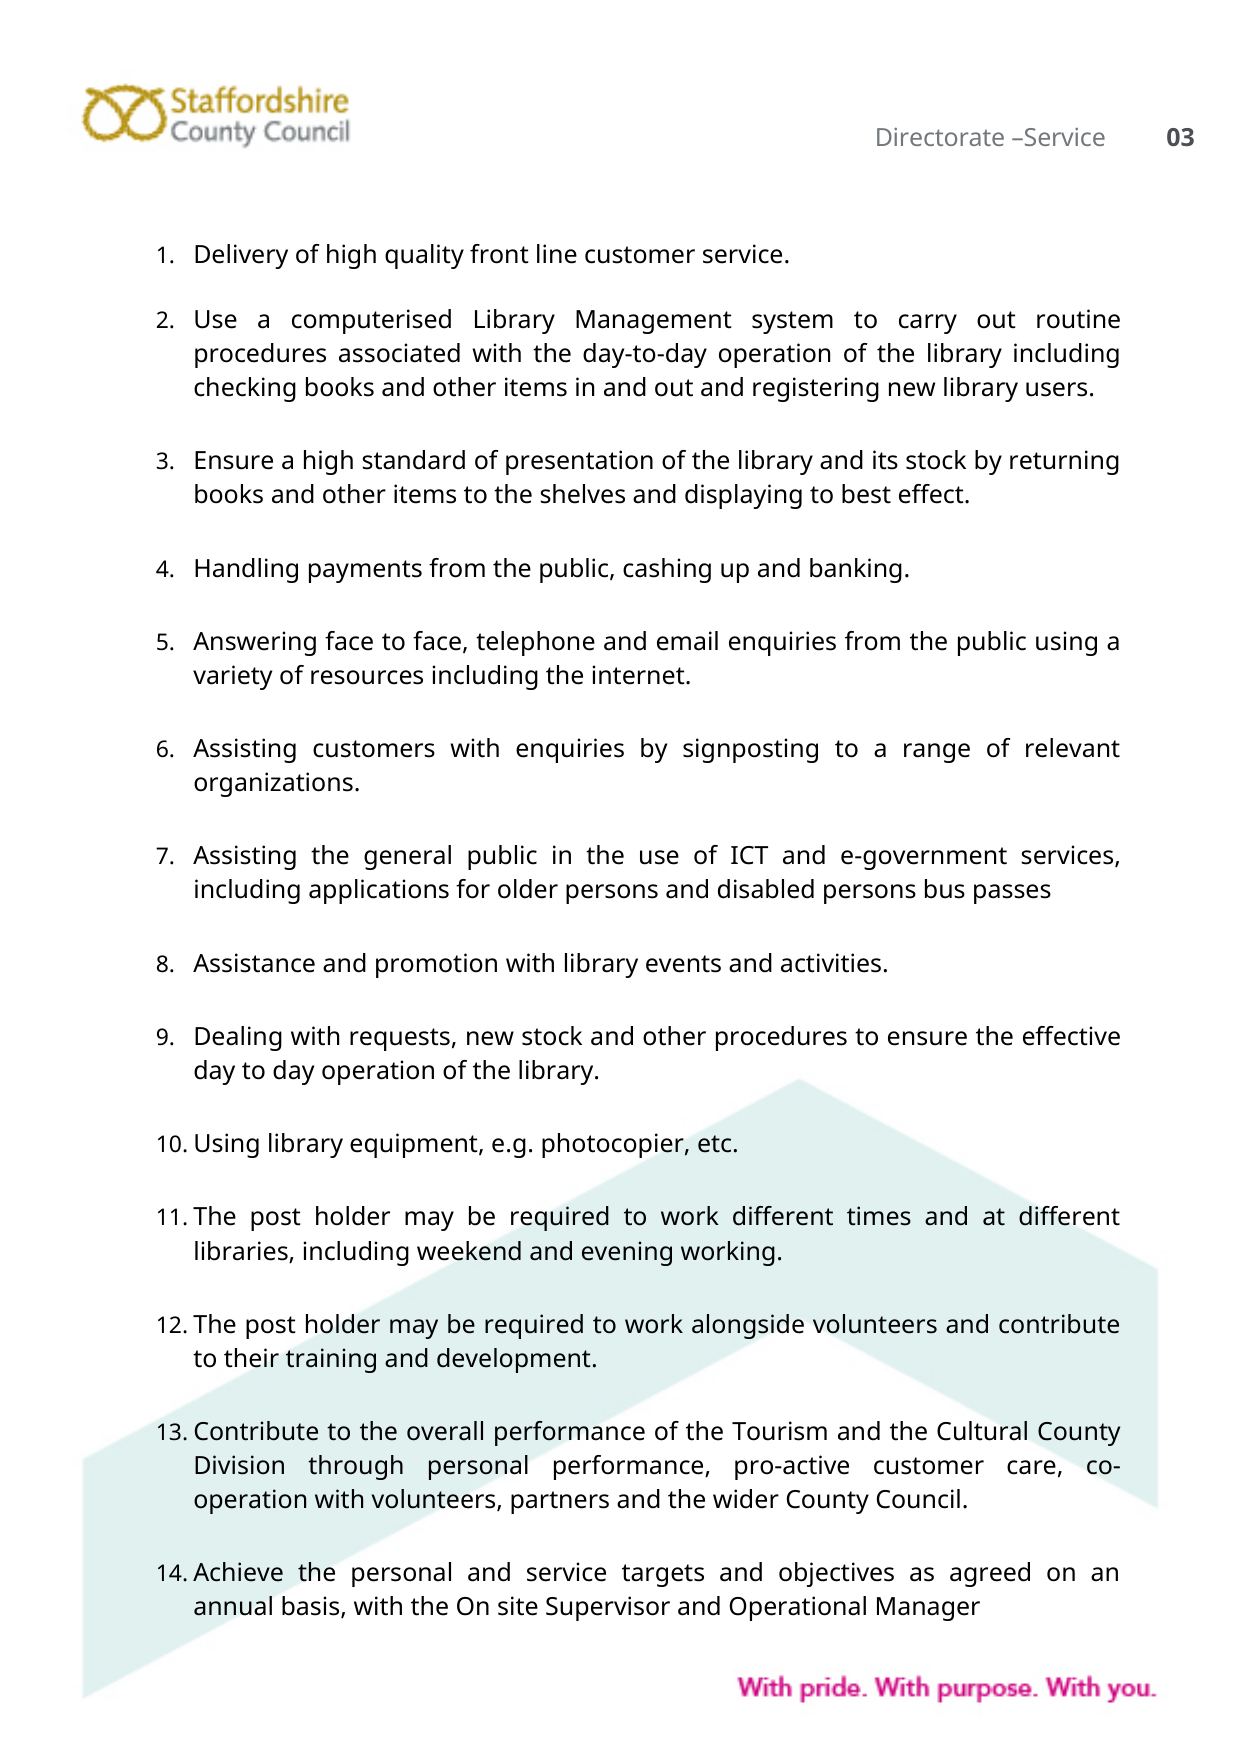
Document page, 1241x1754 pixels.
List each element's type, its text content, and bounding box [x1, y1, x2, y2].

list Delivery of high quality front line customer service. [156, 236, 1122, 270]
list The post holder may be required to work different times and at different libraries, including weekend and evening working. [156, 1199, 1122, 1267]
list The post holder may be required to work alongside volunteers and contribute to their training and development. [156, 1306, 1122, 1374]
list Dealing with requests, new stock and other procedures to ensure the effective day to day operation of the library. [156, 1018, 1122, 1087]
list Achieve the personal and service targets and objectives as agreed on an annual basis, with the On site Supervisor and Operational Manager [156, 1555, 1122, 1623]
list Contribute to the overall performance of the Tourism and the Cultural County Division through personal performance, pro-active customer care, co-operation with volunteers, partners and the wider County Council. [156, 1414, 1122, 1516]
list Answering face to face, telephone and email enquiries from the public using a variety of resources including the internet. [156, 623, 1122, 692]
list Handling payments from the public, cashing up and banking. [156, 550, 1122, 584]
list Ensure a high standard of presentation of the library and its stock by returning books and other items to the shelves and displaying to best effect. [156, 443, 1122, 511]
list Assisting customers with enquiries by signposting to a range of relevant organizations. [156, 731, 1122, 799]
list Assisting the general public in the use of ICT and e-government services, including applications for older persons and disabled persons bus passes [156, 838, 1122, 906]
list Using library equipment, e.g. photocopier, etc. [156, 1126, 1122, 1160]
picture [1, 3, 1240, 1754]
list Assistance and promotion with library events and activities. [156, 945, 1122, 979]
list Use a computerised Library Management system to carry out routine procedures associated with the day-to-day operation of the library including checking books and other items in and out and registering new library users. [156, 302, 1122, 404]
